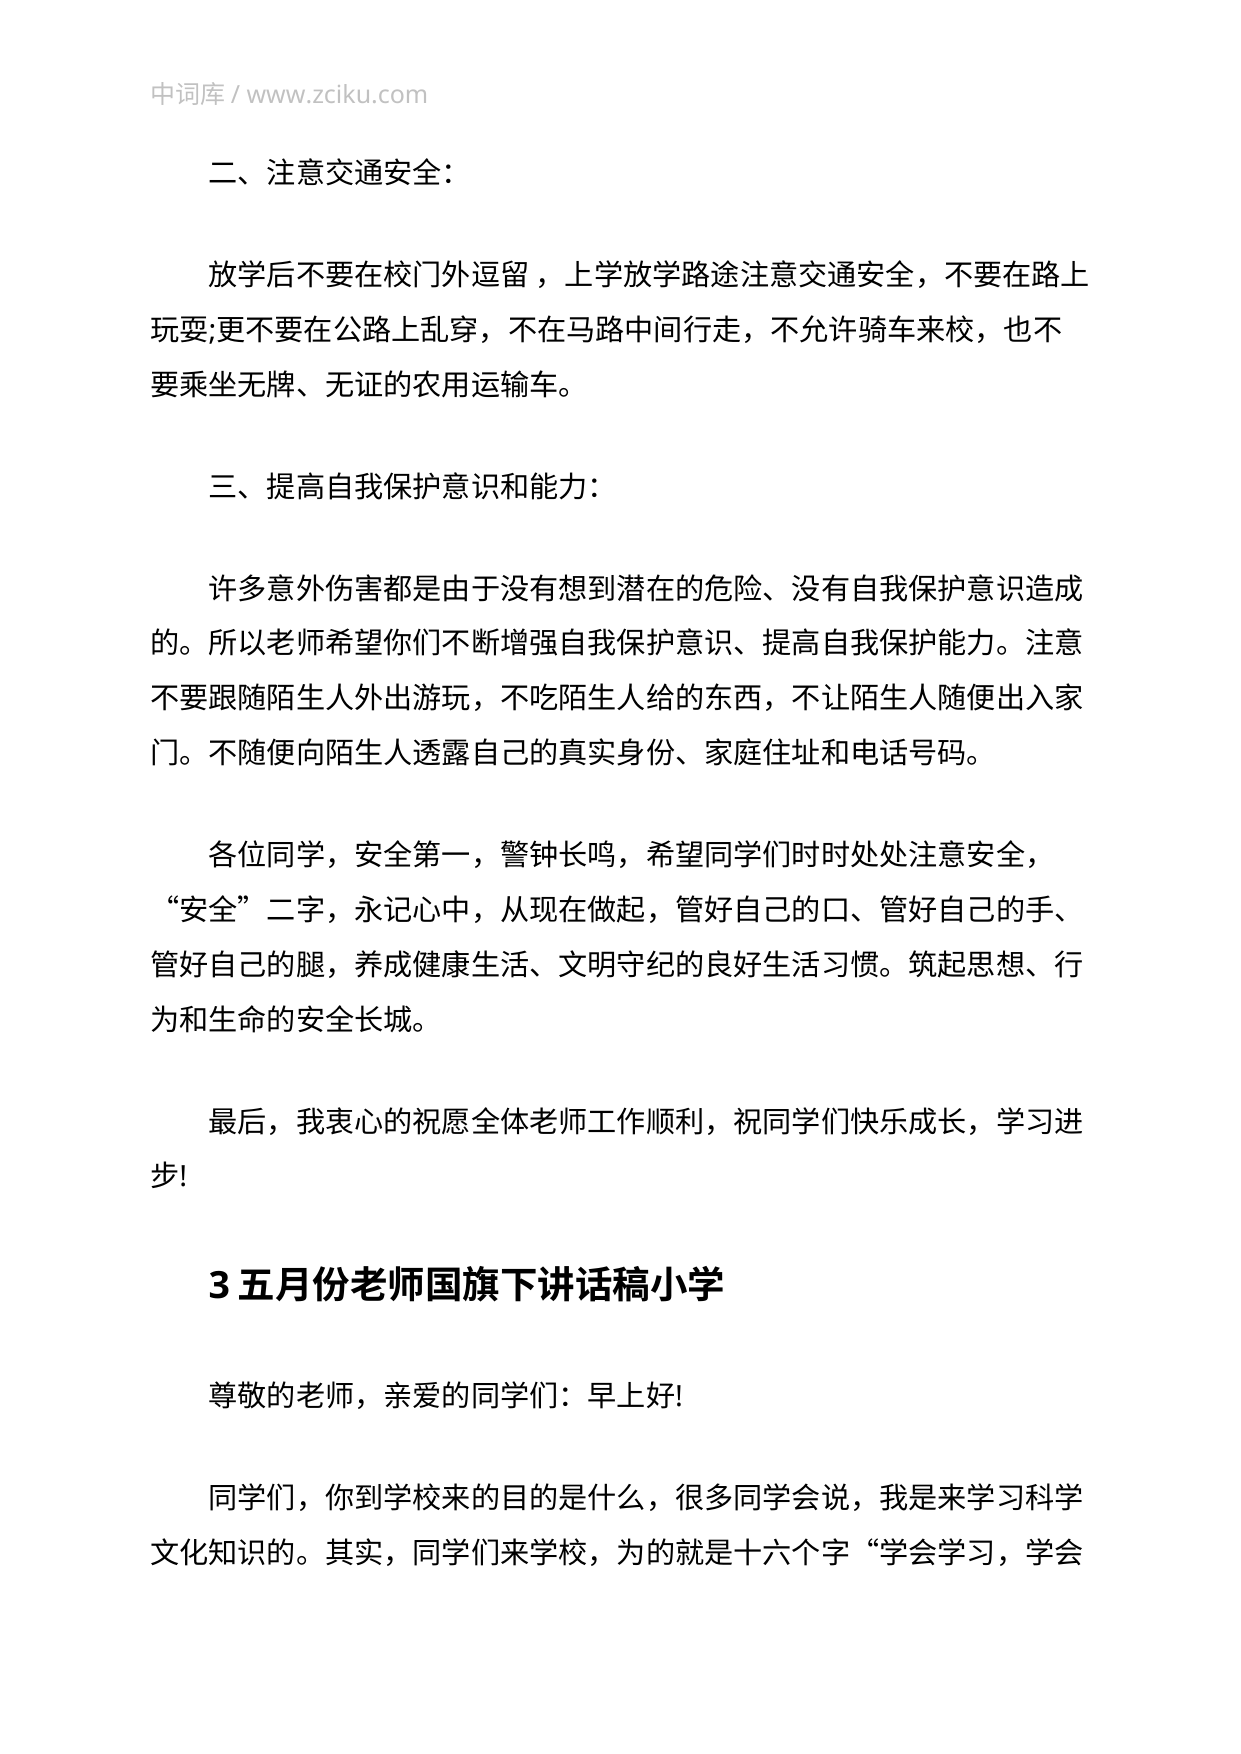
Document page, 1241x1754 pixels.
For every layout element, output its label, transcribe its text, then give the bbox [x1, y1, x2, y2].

text 二、注意交通安全： [150, 150, 1090, 192]
text 3五月份老师国旗下讲话稿小学 [150, 1255, 1090, 1309]
text 最后，我衷心的祝愿全体老师工作顺利，祝同学们快乐成长，学习进步! [150, 1098, 1090, 1195]
text 放学后不要在校门外逗留 ，上学放学路途注意交通安全，不要在路上玩耍;更不要在公路上乱穿，不在马路中间行走，不允许骑车来校，也不要乘坐无牌、无证的农用运输车。 [150, 252, 1090, 404]
text 许多意外伤害都是由于没有想到潜在的危险、没有自我保护意识造成的。所以老师希望你们不断增强自我保护意识、提高自我保护能力。注意不要跟随陌生人外出游玩，不吃陌生人给的东西，不让陌生人随便出入家门。不随便向陌生人透露自己的真实身份、家庭住址和电话号码。 [150, 565, 1090, 772]
text 尊敬的老师，亲爱的同学们：早上好! [150, 1373, 1090, 1415]
text 各位同学，安全第一，警钟长鸣，希望同学们时时处处注意安全， “安全”二字，永记心中，从现在做起，管好自己的口、管好自己的手、管好自己的腿，养成健康生活、文明守纪的良好生活习惯。筑起思想、行为和生命的安全长城。 [150, 832, 1090, 1039]
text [150, 1474, 1090, 1572]
text 三、提高自我保护意识和能力： [150, 463, 1090, 506]
